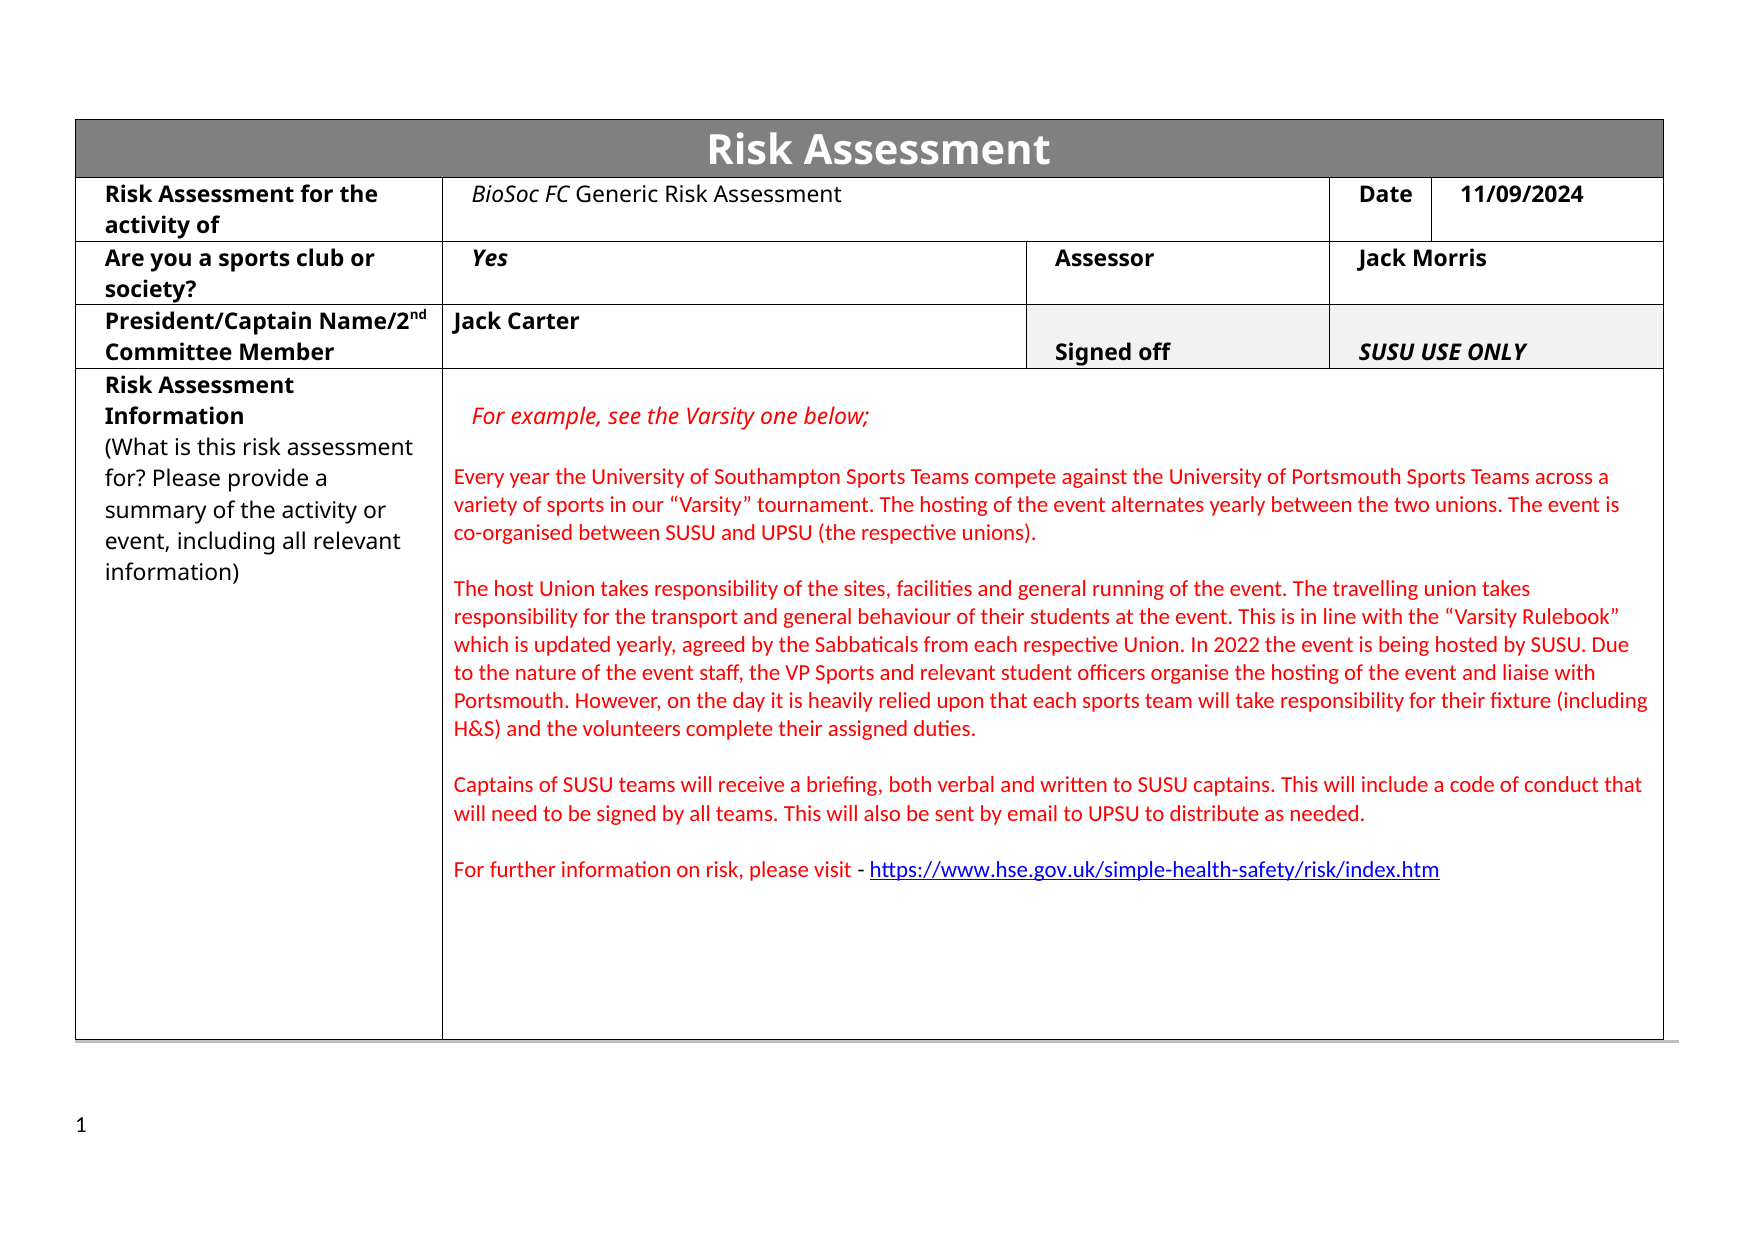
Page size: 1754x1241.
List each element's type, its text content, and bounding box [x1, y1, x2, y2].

table_cell Jack Morris [1330, 242, 1663, 304]
table_cell Yes [443, 242, 1026, 304]
table_cell For example, see the Varsity one below; Every year the University of Southampton Sports Teams compete against the University of Portsmouth Sports Teams across a variety of sports in our “Varsity” tournament. The hosting of the event alternates yearly between the two unions. The event is co-organised between SUSU and UPSU (the respective unions). The host Union takes responsibility of the sites, facilities and general running of the event. The travelling union takes responsibility for the transport and general behaviour of their students at the event. This is in line with the “Varsity Rulebook” which is updated yearly, agreed by the Sabbaticals from each respective Union. In 2022 the event is being hosted by SUSU. Due to the nature of the event staff, the VP Sports and relevant student officers organise the hosting of the event and liaise with Portsmouth. However, on the day it is heavily relied upon that each sports team will take responsibility for their fixture (including H&S) and the volunteers complete their assigned duties. Captains of SUSU teams will receive a briefing, both verbal and written to SUSU captains. This will include a code of conduct that will need to be signed by all teams. This will also be sent by email to UPSU to distribute as needed. For further information on risk, please visit - https://www.hse.gov.uk/simple-health-safety/risk/index.htm [443, 369, 1663, 1039]
table_cell Date [1330, 178, 1431, 241]
table_cell SUSU USE ONLY [1330, 305, 1663, 368]
table_cell Risk Assessment for the activity of [76, 178, 442, 241]
table_cell Signed off [1027, 305, 1329, 368]
table_cell Assessor [1027, 242, 1329, 304]
table_cell 11/09/2024 [1432, 178, 1663, 241]
table_cell Risk Assessment Information (What is this risk assessment for? Please provide a summary of the activity or event, including all relevant information) [76, 369, 442, 1039]
table_cell BioSoc FC Generic Risk Assessment [443, 178, 1329, 241]
table_cell Jack Carter [443, 305, 1026, 368]
table_cell Are you a sports club or society? [76, 242, 442, 304]
table_header Risk Assessment [76, 120, 1663, 177]
table_cell President/Captain Name/2nd Committee Member [76, 305, 442, 368]
